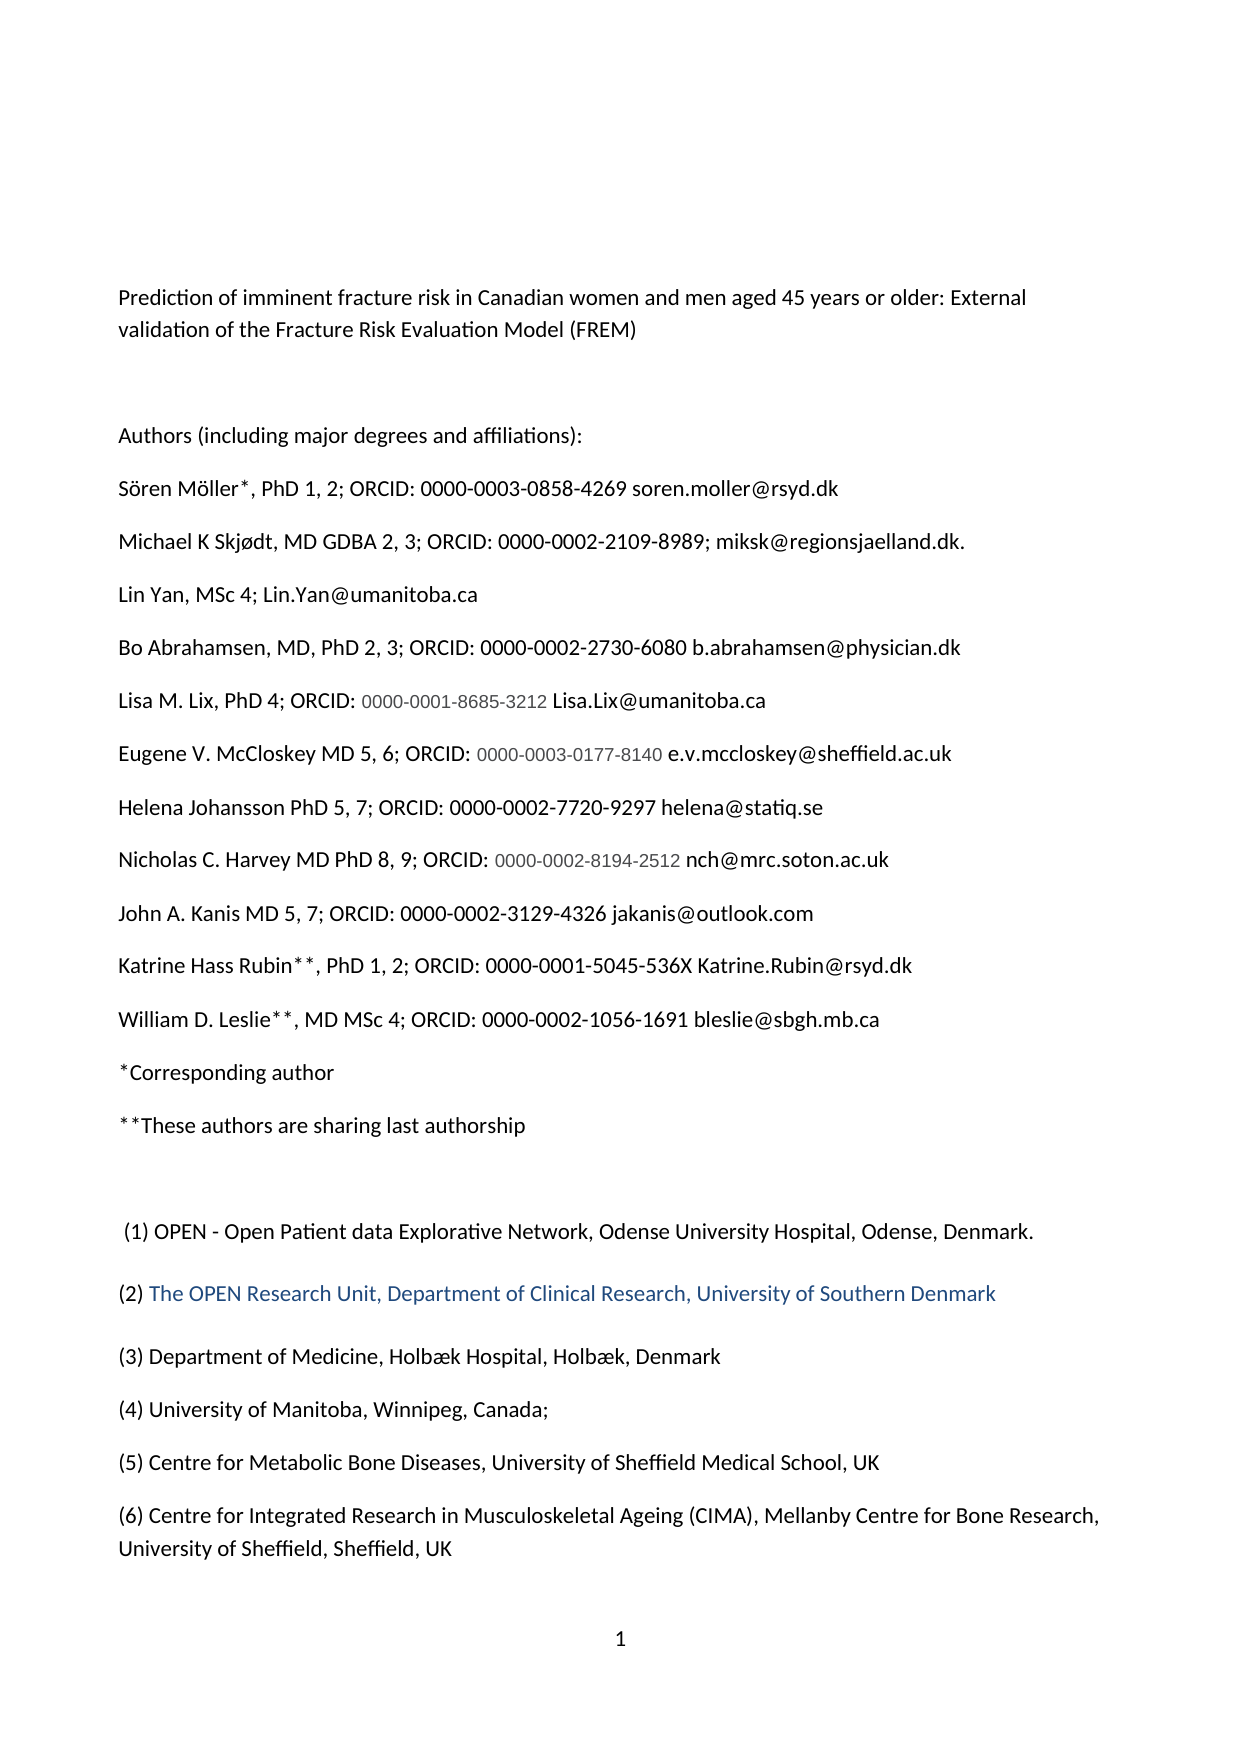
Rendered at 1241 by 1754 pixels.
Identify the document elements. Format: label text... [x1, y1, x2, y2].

text Bo Abrahamsen, MD, PhD 2, 3; ORCID: 0000-0002-2730-6080 b.abrahamsen@physician.dk [118, 633, 1122, 662]
text (3) Department of Medicine, Holbæk Hospital, Holbæk, Denmark [118, 1342, 1122, 1370]
text (1) OPEN - Open Patient data Explorative Network, Odense University Hospital, Odense, Denmark. [118, 1217, 1122, 1245]
text Eugene V. McCloskey MD 5, 6; ORCID: 0000-0003-0177-8140 e.v.mccloskey@sheffield.ac.uk [118, 739, 1122, 768]
text (5) Centre for Metabolic Bone Diseases, University of Sheffield Medical School, UK [118, 1448, 1122, 1476]
text *Corresponding author [118, 1058, 1122, 1086]
text Helena Johansson PhD 5, 7; ORCID: 0000-0002-7720-9297 helena@statiq.se [118, 793, 1122, 821]
text Michael K Skjødt, MD GDBA 2, 3; ORCID: 0000-0002-2109-8989; miksk@regionsjaelland.dk. [118, 527, 1122, 556]
text Authors (including major degrees and affiliations): [118, 421, 1122, 449]
text Lin Yan, MSc 4; Lin.Yan@umanitoba.ca [118, 581, 1122, 608]
text **These authors are sharing last authorship [118, 1111, 1122, 1139]
text (6) Centre for Integrated Research in Musculoskeletal Ageing (CIMA), Mellanby Centre for Bone Research, University of Sheffield, Sheffield, UK [118, 1501, 1122, 1562]
text (4) University of Manitoba, Winnipeg, Canada; [118, 1395, 1122, 1423]
text Katrine Hass Rubin**, PhD 1, 2; ORCID: 0000-0001-5045-536X Katrine.Rubin@rsyd.dk [118, 952, 1122, 980]
text Lisa M. Lix, PhD 4; ORCID: 0000-0001-8685-3212 Lisa.Lix@umanitoba.ca [118, 687, 1122, 714]
text John A. Kanis MD 5, 7; ORCID: 0000-0002-3129-4326 jakanis@outlook.com [118, 899, 1122, 927]
text (2) The OPEN Research Unit, Department of Clinical Research, University of Southern Denmark [118, 1279, 1122, 1308]
text Nicholas C. Harvey MD PhD 8, 9; ORCID: 0000-0002-8194-2512 nch@mrc.soton.ac.uk [118, 846, 1122, 874]
text Sören Möller*, PhD 1, 2; ORCID: 0000-0003-0858-4269 soren.moller@rsyd.dk [118, 474, 1122, 502]
text Prediction of imminent fracture risk in Canadian women and men aged 45 years or older: External validation of the Fracture Risk Evaluation Model (FREM) [118, 283, 1122, 343]
text William D. Leslie**, MD MSc 4; ORCID: 0000-0002-1056-1691 bleslie@sbgh.mb.ca [118, 1005, 1122, 1033]
